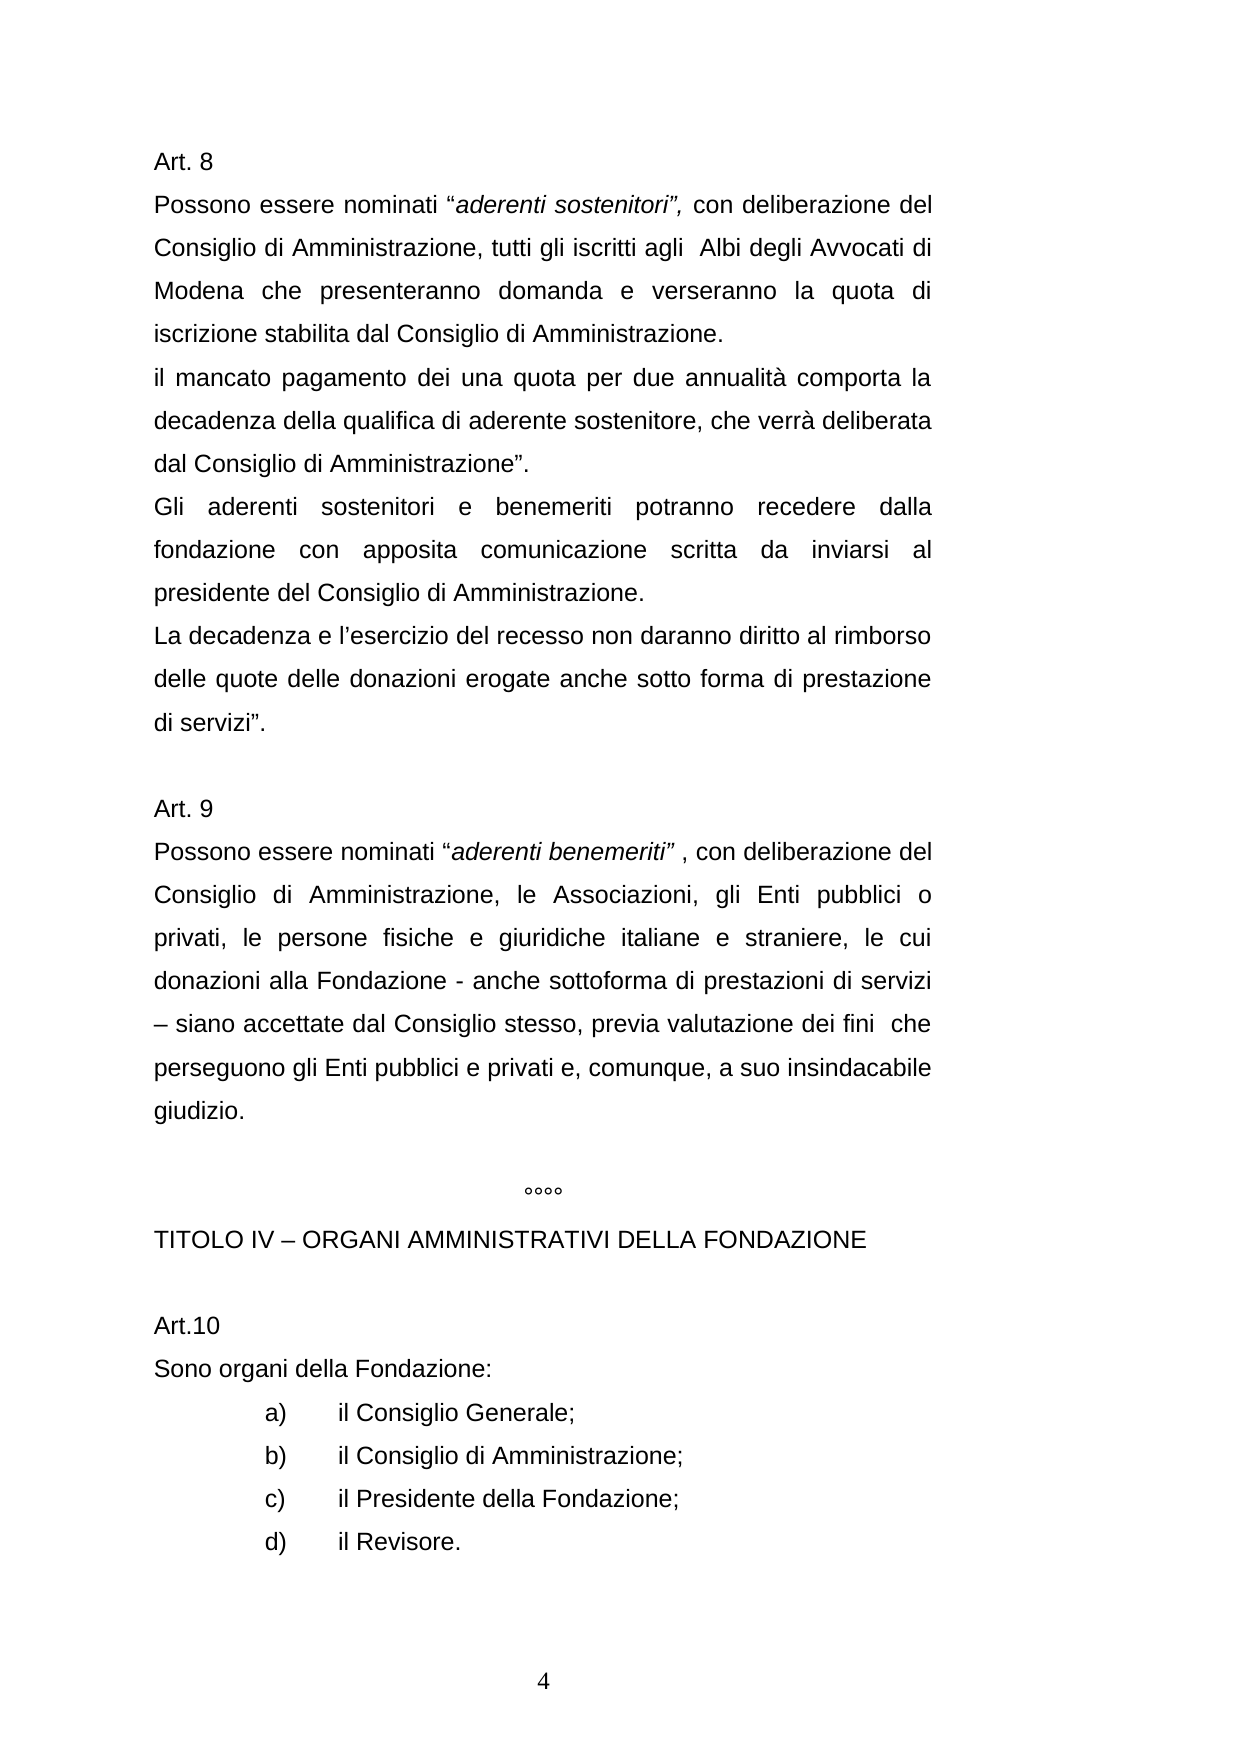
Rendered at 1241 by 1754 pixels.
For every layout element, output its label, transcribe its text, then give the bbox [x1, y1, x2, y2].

text Possono essere nominati “aderenti benemeriti” , con deliberazione del Consiglio di Amministrazione, le Associazioni, gli Enti pubblici o privati, le persone fisiche e giuridiche italiane e straniere, le cui donazioni alla Fondazione - anche sottoforma di prestazioni di servizi – siano accettate dal Consiglio stesso, previa valutazione dei fini che perseguono gli Enti pubblici e privati e, comunque, a suo insindacabile giudizio. [153, 837, 933, 1124]
text La decadenza e l’esercizio del recesso non daranno diritto al rimborso delle quote delle donazioni erogate anche sotto forma di prestazione di servizi”. [153, 621, 933, 736]
text Art.10 [153, 1311, 933, 1340]
text Sono organi della Fondazione: [153, 1354, 933, 1383]
text Art. 8 [153, 147, 933, 176]
list il Revisore. [264, 1527, 933, 1556]
text TITOLO IV – ORGANI AMMINISTRATIVI DELLA FONDAZIONE [153, 1225, 933, 1254]
list il Consiglio Generale; [264, 1397, 933, 1426]
list il Consiglio di Amministrazione; [264, 1441, 933, 1469]
text Art. 9 [153, 794, 933, 822]
text °°°° [153, 1182, 933, 1211]
text il mancato pagamento dei una quota per due annualità comporta la decadenza della qualifica di aderente sostenitore, che verrà deliberata dal Consiglio di Amministrazione”. [153, 362, 933, 477]
text Possono essere nominati “aderenti sostenitori”, con deliberazione del Consiglio di Amministrazione, tutti gli iscritti agli Albi degli Avvocati di Modena che presenteranno domanda e verseranno la quota di iscrizione stabilita dal Consiglio di Amministrazione. [153, 190, 933, 348]
list il Presidente della Fondazione; [264, 1484, 933, 1512]
text Gli aderenti sostenitori e benemeriti potranno recedere dalla fondazione con apposita comunicazione scritta da inviarsi al presidente del Consiglio di Amministrazione. [153, 492, 933, 607]
